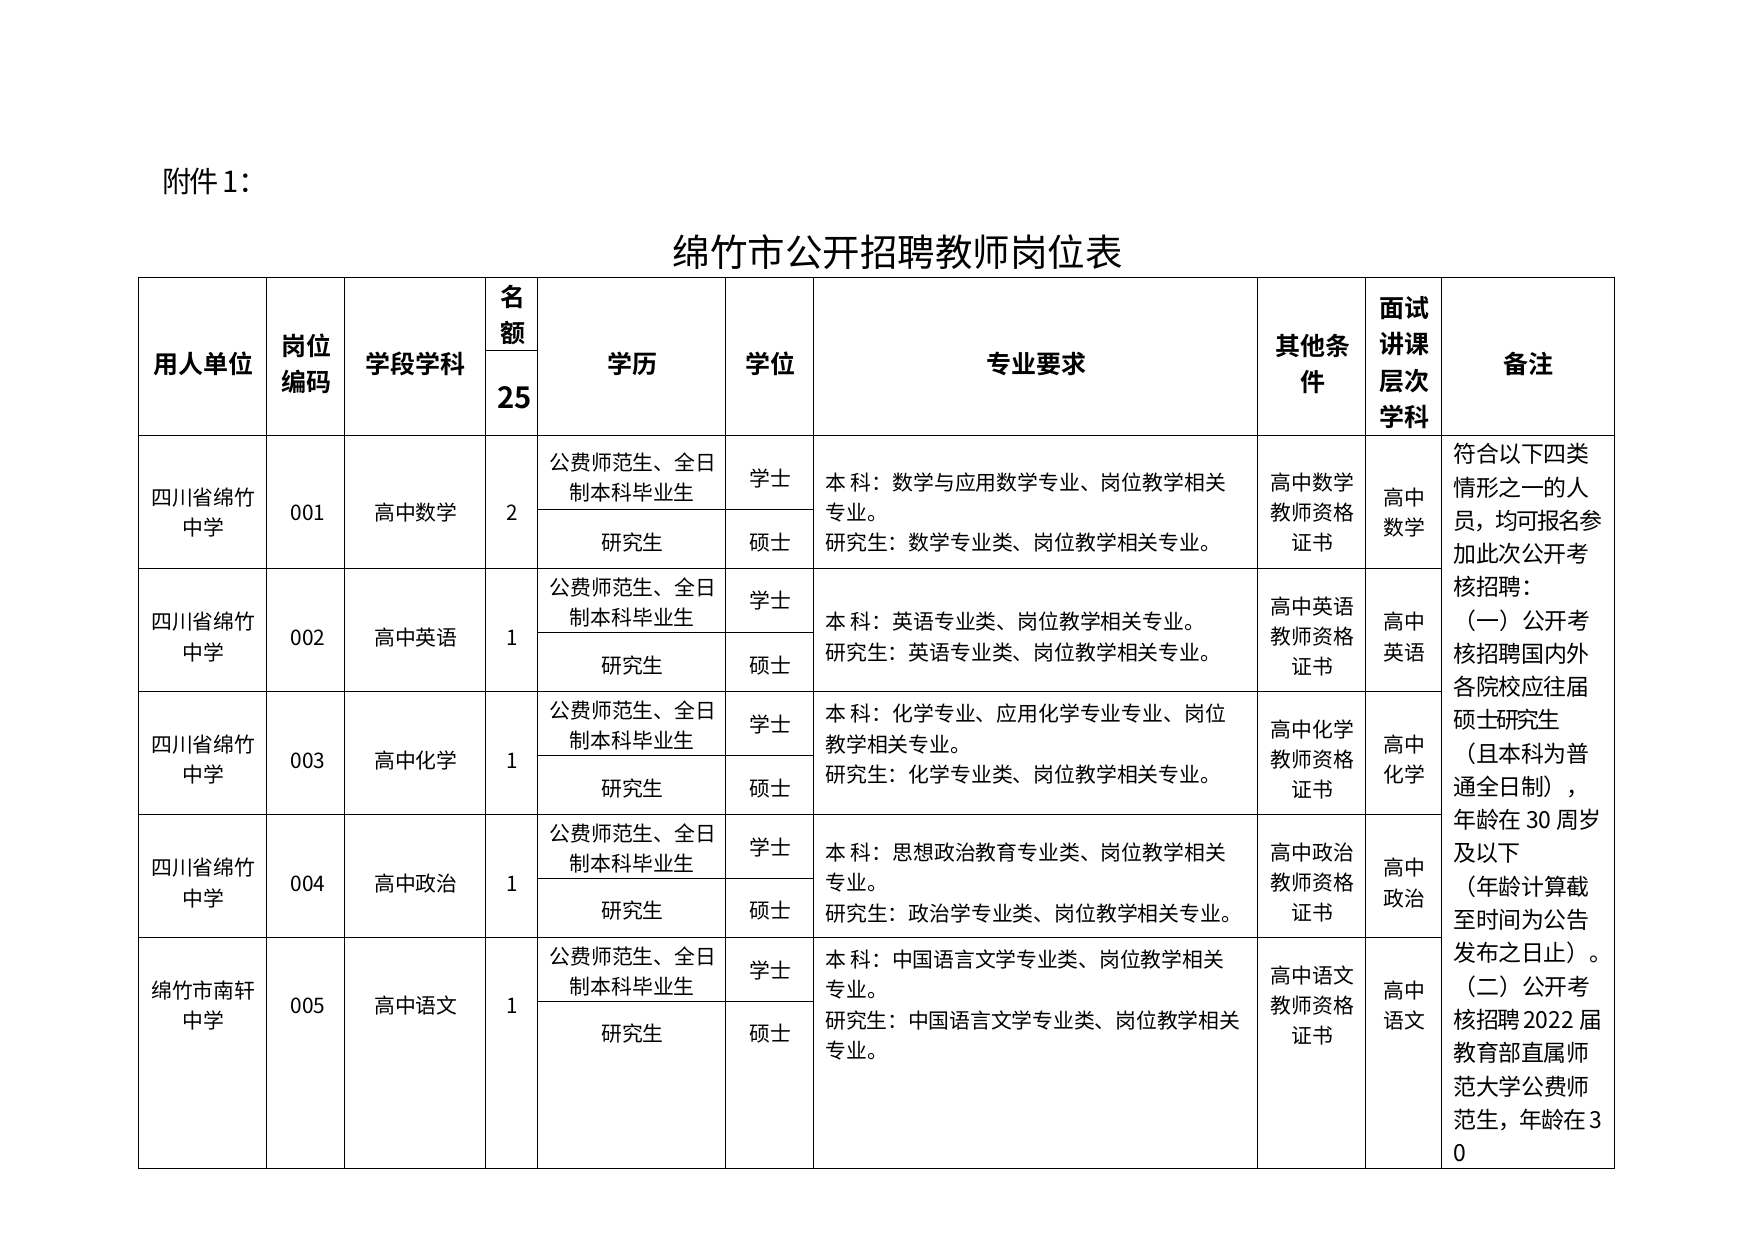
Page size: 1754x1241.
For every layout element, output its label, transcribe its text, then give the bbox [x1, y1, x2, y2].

table_cell 高中数学 [1366, 436, 1441, 568]
table_cell 绵竹市南轩中学 [139, 938, 266, 1168]
table_cell 1 [486, 938, 537, 1168]
table_cell 高中英语 [345, 569, 485, 691]
table_header 其他条件 [1258, 278, 1365, 435]
table_cell 本 科：中国语言文学专业类、岗位教学相关专业。 研究生：中国语言文学专业类、岗位教学相关专业。 [814, 938, 1257, 1168]
table_cell 005 [267, 938, 344, 1168]
table_cell 001 [267, 436, 344, 568]
table_cell 研究生 [538, 633, 725, 691]
table_cell 四川省绵竹中学 [139, 692, 266, 814]
table_cell 公费师范生、全日制本科毕业生 [538, 692, 725, 755]
table_cell 公费师范生、全日制本科毕业生 [538, 938, 725, 1001]
table_cell 公费师范生、全日制本科毕业生 [538, 436, 725, 509]
table_cell 硕士 [726, 1002, 813, 1168]
table_cell 1 [486, 815, 537, 937]
table_header 学历 [538, 278, 725, 435]
table_cell 高中英语 [1366, 569, 1441, 691]
table_cell 高中语文教师资格证书 [1258, 938, 1365, 1168]
table_cell 学士 [726, 692, 813, 755]
table_header 专业要求 [814, 278, 1257, 435]
table_cell 本 科：思想政治教育专业类、岗位教学相关专业。 研究生：政治学专业类、岗位教学相关专业。 [814, 815, 1257, 937]
table_cell 硕士 [726, 879, 813, 937]
table_cell 25 [486, 351, 537, 435]
table_cell 学士 [726, 436, 813, 509]
table_header 用人单位 [139, 278, 266, 435]
table_cell 高中政治 [1366, 815, 1441, 937]
table_cell 1 [486, 692, 537, 814]
table_cell 硕士 [726, 633, 813, 691]
table_cell 研究生 [538, 879, 725, 937]
table_cell 研究生 [538, 1002, 725, 1168]
table_cell 本 科：数学与应用数学专业、岗位教学相关专业。 研究生：数学专业类、岗位教学相关专业。 [814, 436, 1257, 568]
table_cell 研究生 [538, 510, 725, 568]
table_cell 004 [267, 815, 344, 937]
table_cell 研究生 [538, 756, 725, 814]
table_cell 高中数学 [345, 436, 485, 568]
table_cell 符合以下四类情形之一的人员，均可报名参加此次公开考核招聘： （一）公开考核招聘国内外各院校应往届硕士研究生（且本科为普通全日制），年龄在30 周岁及以下 （年龄计算截 至时间为公告 发布之日止）。 （二）公开考核招聘 2022 届教育部直属师范大学公费师范生，年龄在 30 [1442, 436, 1614, 1168]
table_cell 高中政治 [345, 815, 485, 937]
table_cell 本 科：英语专业类、岗位教学相关专业。研究生：英语专业类、岗位教学相关专业。 [814, 569, 1257, 691]
table_cell 高中化学教师资格证书 [1258, 692, 1365, 814]
table_cell 四川省绵竹中学 [139, 569, 266, 691]
table_header 学位 [726, 278, 813, 435]
table_cell 高中政治教师资格证书 [1258, 815, 1365, 937]
table_cell 002 [267, 569, 344, 691]
table_cell 1 [486, 569, 537, 691]
table_cell 高中语文 [1366, 938, 1441, 1168]
text 附件 1： [163, 159, 276, 201]
table_header 学段学科 [345, 278, 485, 435]
table_cell 公费师范生、全日制本科毕业生 [538, 569, 725, 632]
table_cell 学士 [726, 815, 813, 878]
table_cell 四川省绵竹中学 [139, 815, 266, 937]
table_cell 公费师范生、全日制本科毕业生 [538, 815, 725, 878]
table_cell 硕士 [726, 756, 813, 814]
table_cell 高中化学 [345, 692, 485, 814]
table_header 名额 [486, 278, 537, 350]
table_cell 高中数学教师资格证书 [1258, 436, 1365, 568]
table_cell 2 [486, 436, 537, 568]
table_cell 高中化学 [1366, 692, 1441, 814]
table_cell 硕士 [726, 510, 813, 568]
table_cell 本 科：化学专业、应用化学专业专业、岗位教学相关专业。 研究生：化学专业类、岗位教学相关专业。 [814, 692, 1257, 814]
table_header 备注 [1442, 278, 1614, 435]
subtitle 绵竹市公开招聘教师岗位表 [672, 222, 1627, 277]
table_cell 003 [267, 692, 344, 814]
table_header 面试讲课层次学科 [1366, 278, 1441, 435]
table_cell 学士 [726, 569, 813, 632]
table_cell 高中语文 [345, 938, 485, 1168]
table_cell 四川省绵竹中学 [139, 436, 266, 568]
table_cell 学士 [726, 938, 813, 1001]
table_cell 高中英语教师资格证书 [1258, 569, 1365, 691]
table_header 岗位编码 [267, 278, 344, 435]
